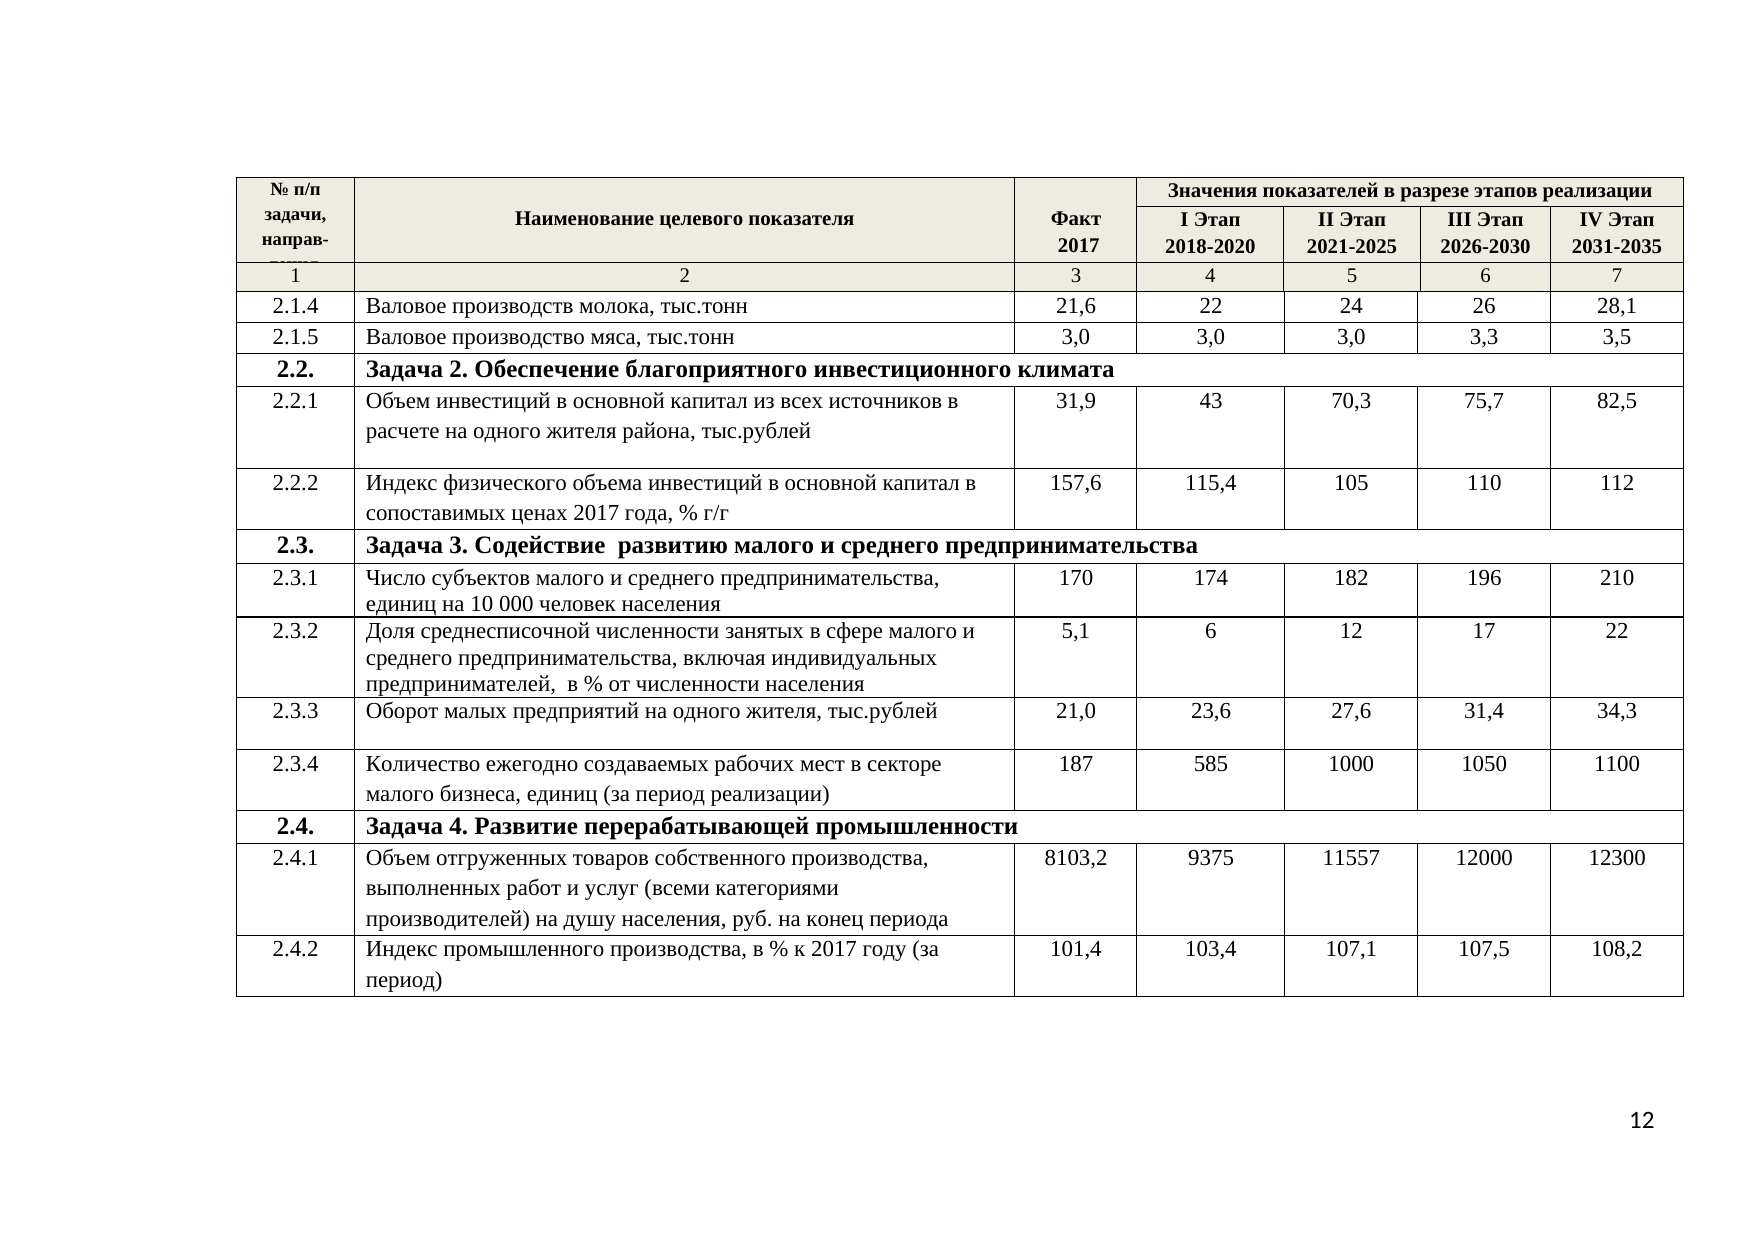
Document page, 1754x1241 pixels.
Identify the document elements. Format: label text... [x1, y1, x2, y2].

table_cell 2.2. [237, 354, 354, 386]
table_header Значения показателей в разрезе этапов реализации [1137, 178, 1683, 206]
table_cell 24 [1285, 292, 1417, 322]
table_cell 187 [1015, 750, 1136, 810]
table_cell 3,3 [1418, 323, 1550, 353]
table_cell 3,0 [1137, 323, 1284, 353]
table_cell I Этап 2018-2020 [1137, 207, 1283, 262]
table_cell IV Этап 2031-2035 [1551, 207, 1683, 262]
table_cell 21,6 [1015, 292, 1136, 322]
table_cell 7 [1551, 263, 1683, 291]
table_cell 2.4.2 [237, 936, 354, 996]
table_cell Оборот малых предприятий на одного жителя, тыс.рублей [355, 698, 1014, 749]
table_cell 210 [1551, 564, 1683, 616]
table_cell 1 [237, 263, 354, 291]
table_cell 196 [1418, 564, 1550, 616]
table_cell Индекс физического объема инвестиций в основной капитал в сопоставимых ценах 2017 года, % г/г [355, 469, 1014, 529]
table_cell Число субъектов малого и среднего предпринимательства, единиц на 10 000 человек населения [355, 564, 1014, 616]
table_cell Объем инвестиций в основной капитал из всех источников в расчете на одного жителя района, тыс.рублей [355, 387, 1014, 468]
table_cell 1050 [1418, 750, 1550, 810]
table_cell 2.1.4 [237, 292, 354, 322]
table_cell 22 [1137, 292, 1284, 322]
table_cell 3,0 [1285, 323, 1417, 353]
table_cell 2 [355, 263, 1014, 291]
table_cell 115,4 [1137, 469, 1284, 529]
table_cell 5 [1284, 263, 1420, 291]
table_cell 157,6 [1015, 469, 1136, 529]
table_cell Объем отгруженных товаров собственного производства, выполненных работ и услуг (всеми категориями производителей) на душу населения, руб. на конец периода [355, 844, 1014, 934]
table_cell 103,4 [1137, 936, 1284, 996]
table_cell 107,5 [1418, 936, 1550, 996]
table_cell 2.3.4 [237, 750, 354, 810]
table_cell Валовое производств молока, тыс.тонн [355, 292, 1014, 322]
table_cell 34,3 [1551, 698, 1683, 749]
table_cell 3,5 [1551, 323, 1683, 353]
table_header Факт 2017 [1015, 178, 1136, 262]
table_cell 82,5 [1551, 387, 1683, 468]
table_cell 2.4.1 [237, 844, 354, 934]
table_cell Задача 4. Развитие перерабатывающей промышленности [355, 811, 1683, 843]
table_cell 17 [1418, 618, 1550, 697]
table_cell 70,3 [1285, 387, 1417, 468]
table_cell 8103,2 [1015, 844, 1136, 934]
table_cell Задача 2. Обеспечение благоприятного инвестиционного климата [355, 354, 1683, 386]
table_cell 21,0 [1015, 698, 1136, 749]
table_cell 31,9 [1015, 387, 1136, 468]
table_cell 26 [1418, 292, 1550, 322]
table_cell 107,1 [1285, 936, 1417, 996]
table_cell 12 [1285, 618, 1417, 697]
table_cell Валовое производство мяса, тыс.тонн [355, 323, 1014, 353]
table_cell III Этап 2026-2030 [1421, 207, 1550, 262]
table_cell 1000 [1285, 750, 1417, 810]
table_cell 3,0 [1015, 323, 1136, 353]
table_cell 27,6 [1285, 698, 1417, 749]
table_header Наименование целевого показателя [355, 178, 1014, 262]
table_cell 12000 [1418, 844, 1550, 934]
table_cell 2.3. [237, 530, 354, 563]
table_cell 75,7 [1418, 387, 1550, 468]
table_cell 105 [1285, 469, 1417, 529]
table_cell 1100 [1551, 750, 1683, 810]
table_cell Задача 3. Содействие развитию малого и среднего предпринимательства [355, 530, 1683, 563]
table_cell 112 [1551, 469, 1683, 529]
table_cell II Этап 2021-2025 [1284, 207, 1420, 262]
table_cell 6 [1421, 263, 1550, 291]
table_cell 170 [1015, 564, 1136, 616]
table_cell Доля среднесписочной численности занятых в сфере малого и среднего предпринимательства, включая индивидуальных предпринимателей, в % от численности населения [355, 618, 1014, 697]
table_cell 12300 [1551, 844, 1683, 934]
table_cell 101,4 [1015, 936, 1136, 996]
table_cell 2.2.2 [237, 469, 354, 529]
table_cell 2.3.3 [237, 698, 354, 749]
table_cell 585 [1137, 750, 1284, 810]
table_cell Индекс промышленного производства, в % к 2017 году (за период) [355, 936, 1014, 996]
table_cell 182 [1285, 564, 1417, 616]
table_cell 108,2 [1551, 936, 1683, 996]
table_cell 110 [1418, 469, 1550, 529]
table_cell 23,6 [1137, 698, 1284, 749]
table_cell 9375 [1137, 844, 1284, 934]
table_cell 5,1 [1015, 618, 1136, 697]
table_cell 174 [1137, 564, 1284, 616]
table_cell Количество ежегодно создаваемых рабочих мест в секторе малого бизнеса, единиц (за период реализации) [355, 750, 1014, 810]
table_cell 2.3.1 [237, 564, 354, 616]
table_cell 2.2.1 [237, 387, 354, 468]
table_cell 2.4. [237, 811, 354, 843]
table_cell 22 [1551, 618, 1683, 697]
table_header № п/п задачи, направ-ления, показателя [237, 178, 354, 262]
table_cell 11557 [1285, 844, 1417, 934]
table_cell 2.1.5 [237, 323, 354, 353]
table_cell 6 [1137, 618, 1284, 697]
table_cell 43 [1137, 387, 1284, 468]
table_cell 4 [1137, 263, 1283, 291]
table_cell 2.3.2 [237, 618, 354, 697]
table_cell 31,4 [1418, 698, 1550, 749]
table_cell 28,1 [1551, 292, 1683, 322]
table_cell 3 [1015, 263, 1136, 291]
